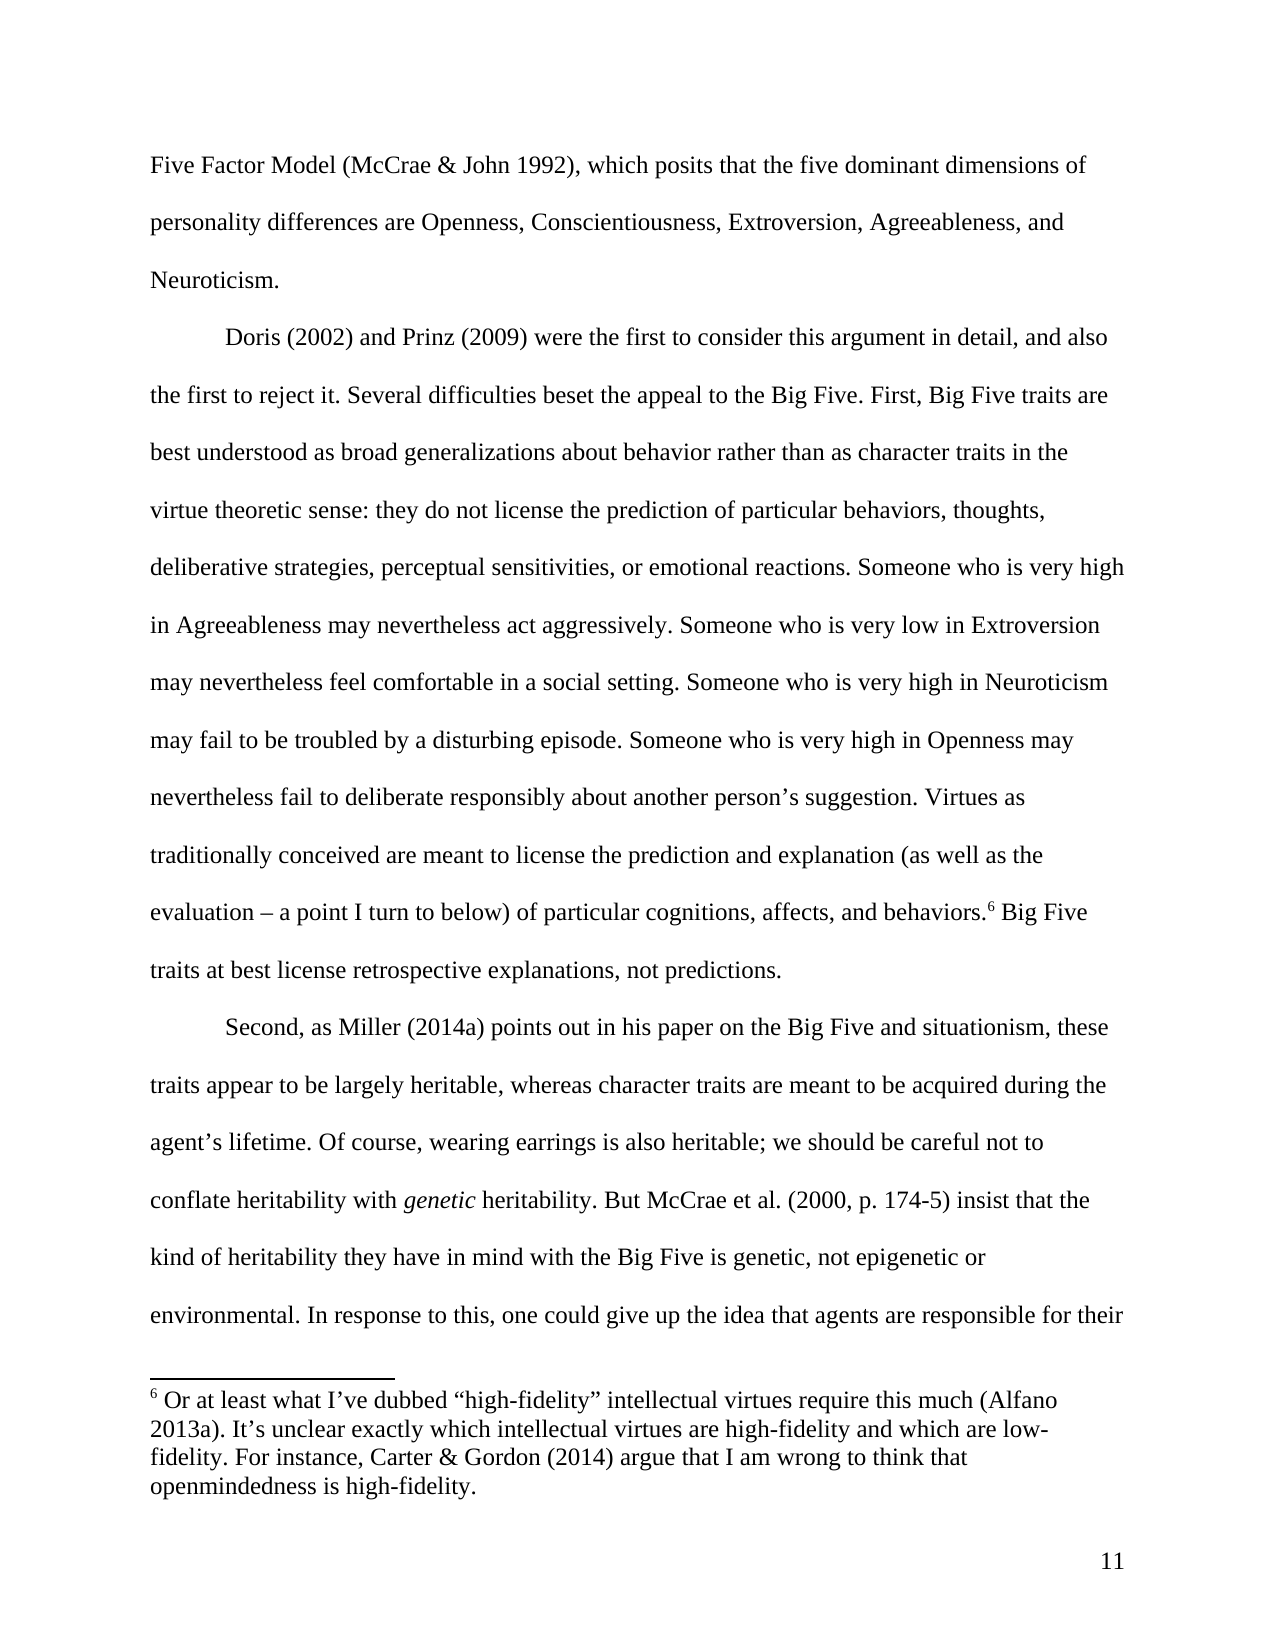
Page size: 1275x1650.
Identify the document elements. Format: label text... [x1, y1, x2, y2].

text Doris (2002) and Prinz (2009) were the first to consider this argument in detail, and also the first to reject it. Several difficulties beset the appeal to the Big Five. First, Big Five traits are best understood as broad generalizations about behavior rather than as character traits in the virtue theoretic sense: they do not license the prediction of particular behaviors, thoughts, deliberative strategies, perceptual sensitivities, or emotional reactions. Someone who is very high in Agreeableness may nevertheless act aggressively. Someone who is very low in Extroversion may nevertheless feel comfortable in a social setting. Someone who is very high in Neuroticism may fail to be troubled by a disturbing episode. Someone who is very high in Openness may nevertheless fail to deliberate responsibly about another person’s suggestion. Virtues as traditionally conceived are meant to license the prediction and explanation (as well as the evaluation – a point I turn to below) of particular cognitions, affects, and behaviors. Big Five traits at best license retrospective explanations, not predictions. [150, 322, 1125, 984]
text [150, 150, 1125, 294]
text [150, 1012, 1125, 1329]
